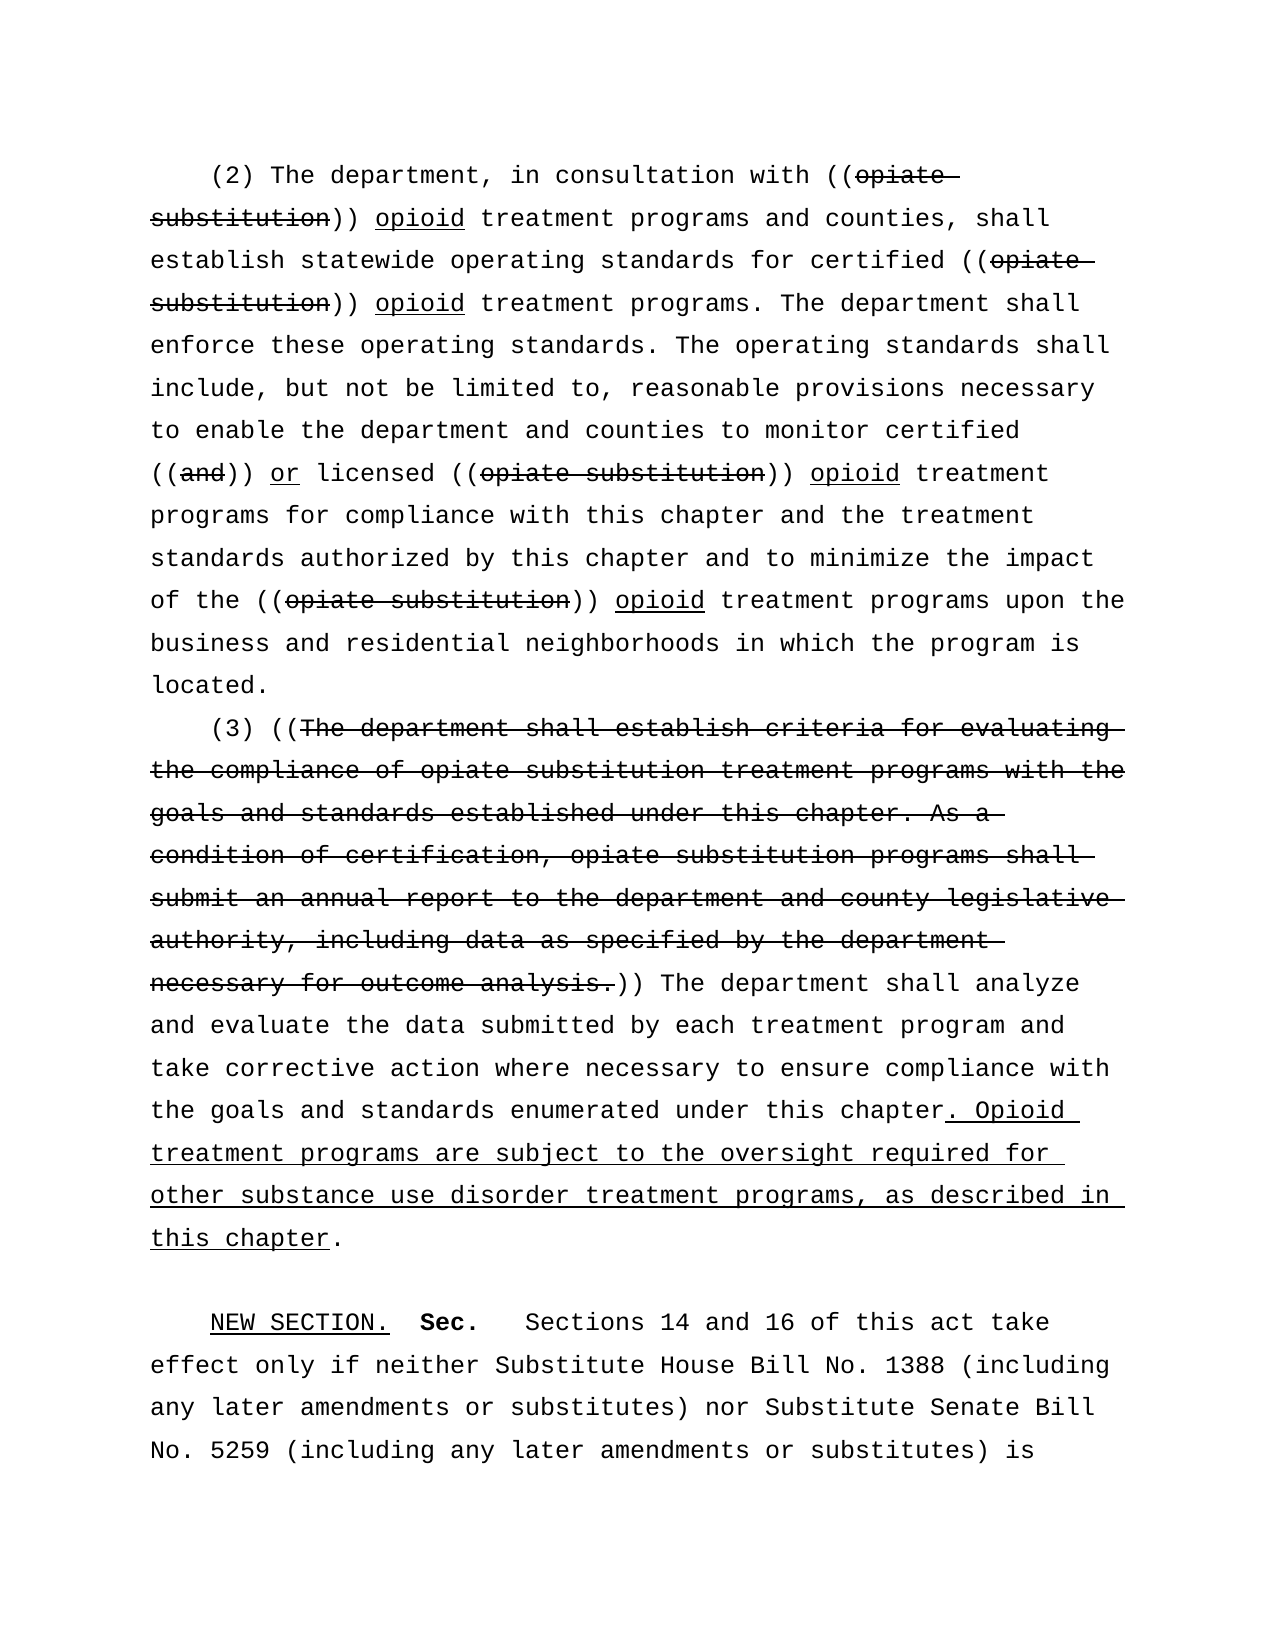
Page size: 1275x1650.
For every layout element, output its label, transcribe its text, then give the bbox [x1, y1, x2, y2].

text (3) ((The department shall establish criteria for evaluating the compliance of opiate substitution treatment programs with the goals and standards established under this chapter. As a condition of certification, opiate substitution programs shall submit an annual report to the department and county legislative authority, including data as specified by the department necessary for outcome analysis.)) The department shall analyze and evaluate the data submitted by each treatment program and take corrective action where necessary to ensure compliance with the goals and standards enumerated under this chapter. Opioid treatment programs are subject to the oversight required for other substance use disorder treatment programs, as described in this chapter. [150, 773, 1125, 899]
text (3) ((The department shall establish criteria for evaluating the compliance of opiate substitution treatment programs with the goals and standards established under this chapter. As a condition of certification, opiate substitution programs shall submit an annual report to the department and county legislative authority, including data as specified by the department necessary for outcome analysis.)) The department shall analyze and evaluate the data submitted by each treatment program and take corrective action where necessary to ensure compliance with the goals and standards enumerated under this chapter. Opioid treatment programs are subject to the oversight required for other substance use disorder treatment programs, as described in this chapter. [150, 702, 1125, 771]
text (3) ((The department shall establish criteria for evaluating the compliance of opiate substitution treatment programs with the goals and standards established under this chapter. As a condition of certification, opiate substitution programs shall submit an annual report to the department and county legislative authority, including data as specified by the department necessary for outcome analysis.)) The department shall analyze and evaluate the data submitted by each treatment program and take corrective action where necessary to ensure compliance with the goals and standards enumerated under this chapter. Opioid treatment programs are subject to the oversight required for other substance use disorder treatment programs, as described in this chapter. [150, 901, 1125, 1206]
text (2) The department, in consultation with ((opiate substitution)) opioid treatment programs and counties, shall establish statewide operating standards for certified ((opiate substitution)) opioid treatment programs. The department shall enforce these operating standards. The operating standards shall include, but not be limited to, reasonable provisions necessary to enable the department and counties to monitor certified ((and)) or licensed ((opiate substitution)) opioid treatment programs for compliance with this chapter and the treatment standards authorized by this chapter and to minimize the impact of the ((opiate substitution)) opioid treatment programs upon the business and residential neighborhoods in which the program is located. [150, 150, 1125, 702]
text (3) ((The department shall establish criteria for evaluating the compliance of opiate substitution treatment programs with the goals and standards established under this chapter. As a condition of certification, opiate substitution programs shall submit an annual report to the department and county legislative authority, including data as specified by the department necessary for outcome analysis.)) The department shall analyze and evaluate the data submitted by each treatment program and take corrective action where necessary to ensure compliance with the goals and standards enumerated under this chapter. Opioid treatment programs are subject to the oversight required for other substance use disorder treatment programs, as described in this chapter. [150, 1208, 1125, 1255]
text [150, 1297, 1125, 1467]
